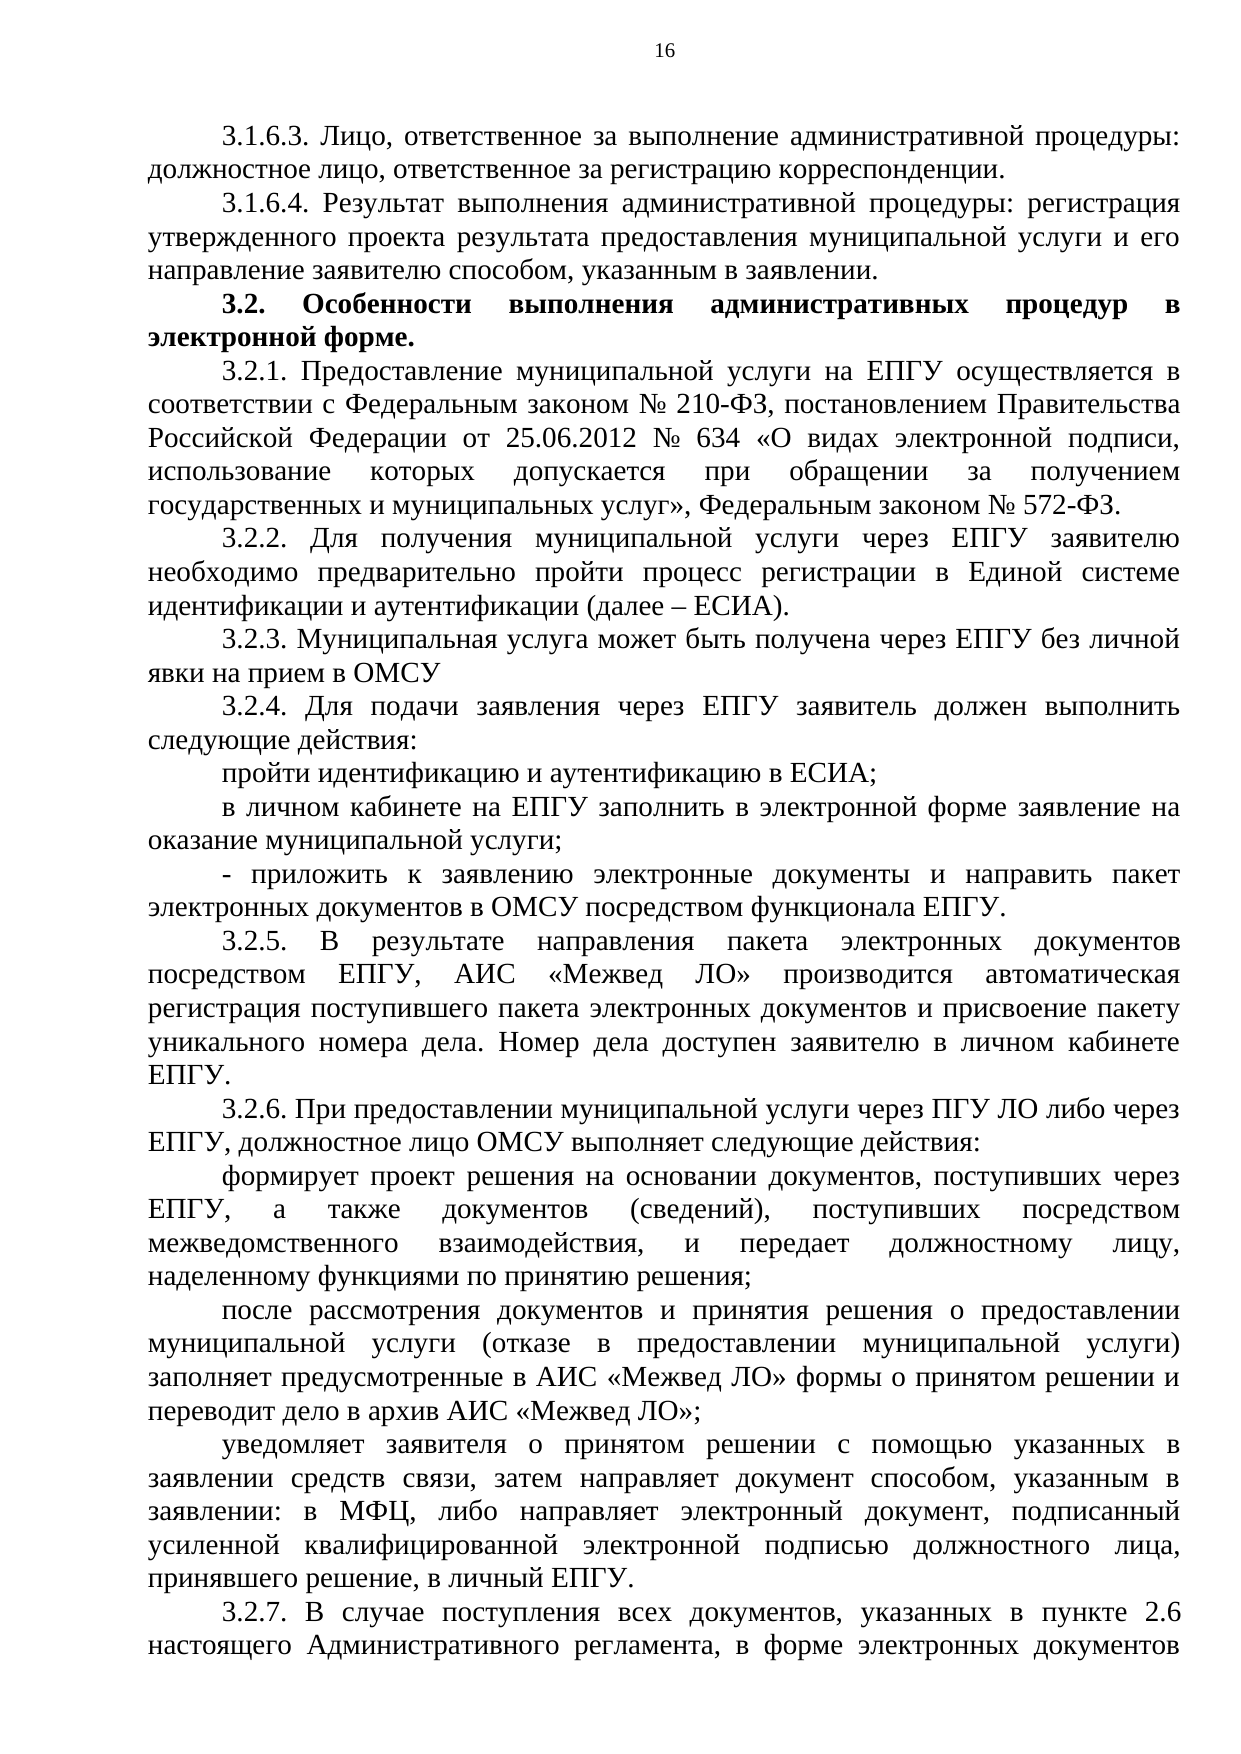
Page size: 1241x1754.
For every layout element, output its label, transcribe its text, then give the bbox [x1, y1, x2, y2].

text 3.2.3. Муниципальная услуга может быть получена через ЕПГУ без личной явки на прием в ОМСУ [148, 621, 1181, 688]
text 3.1.6.4. Результат выполнения административной процедуры: регистрация утвержденного проекта результата предоставления муниципальной услуги и его направление заявителю способом, указанным в заявлении. [148, 185, 1181, 286]
text 3.2.6. При предоставлении муниципальной услуги через ПГУ ЛО либо через ЕПГУ, должностное лицо ОМСУ выполняет следующие действия: [148, 1091, 1181, 1158]
text 3.1.6.3. Лицо, ответственное за выполнение административной процедуры: должностное лицо, ответственное за регистрацию корреспонденции. [148, 118, 1181, 185]
text уведомляет заявителя о принятом решении с помощью указанных в заявлении средств связи, затем направляет документ способом, указанным в заявлении: в МФЦ, либо направляет электронный документ, подписанный усиленной квалифицированной электронной подписью должностного лица, принявшего решение, в личный ЕПГУ. [148, 1426, 1181, 1594]
text после рассмотрения документов и принятия решения о предоставлении муниципальной услуги (отказе в предоставлении муниципальной услуги) заполняет предусмотренные в АИС «Межвед ЛО» формы о принятом решении и переводит дело в архив АИС «Межвед ЛО»; [148, 1292, 1181, 1426]
text в личном кабинете на ЕПГУ заполнить в электронной форме заявление на оказание муниципальной услуги; [148, 789, 1181, 856]
text 3.2.5. В результате направления пакета электронных документов посредством ЕПГУ, АИС «Межвед ЛО» производится автоматическая регистрация поступившего пакета электронных документов и присвоение пакету уникального номера дела. Номер дела доступен заявителю в личном кабинете ЕПГУ. [148, 923, 1181, 1091]
text - приложить к заявлению электронные документы и направить пакет электронных документов в ОМСУ посредством функционала ЕПГУ. [148, 856, 1181, 923]
text 3.2.2. Для получения муниципальной услуги через ЕПГУ заявителю необходимо предварительно пройти процесс регистрации в Единой системе идентификации и аутентификации (далее – ЕСИА). [148, 521, 1181, 621]
text 3.2.4. Для подачи заявления через ЕПГУ заявитель должен выполнить следующие действия: [148, 688, 1181, 755]
text формирует проект решения на основании документов, поступивших через ЕПГУ, а также документов (сведений), поступивших посредством межведомственного взаимодействия, и передает должностному лицу, наделенному функциями по принятию решения; [148, 1158, 1181, 1292]
text 3.2. Особенности выполнения административных процедур в электронной форме. [148, 286, 1181, 353]
text пройти идентификацию и аутентификацию в ЕСИА; [148, 755, 1181, 789]
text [148, 1594, 1181, 1661]
text 3.2.1. Предоставление муниципальной услуги на ЕПГУ осуществляется в соответствии с Федеральным законом № 210-ФЗ, постановлением Правительства Российской Федерации от 25.06.2012 № 634 «О видах электронной подписи, использование которых допускается при обращении за получением государственных и муниципальных услуг», Федеральным законом № 572-ФЗ. [148, 353, 1181, 521]
